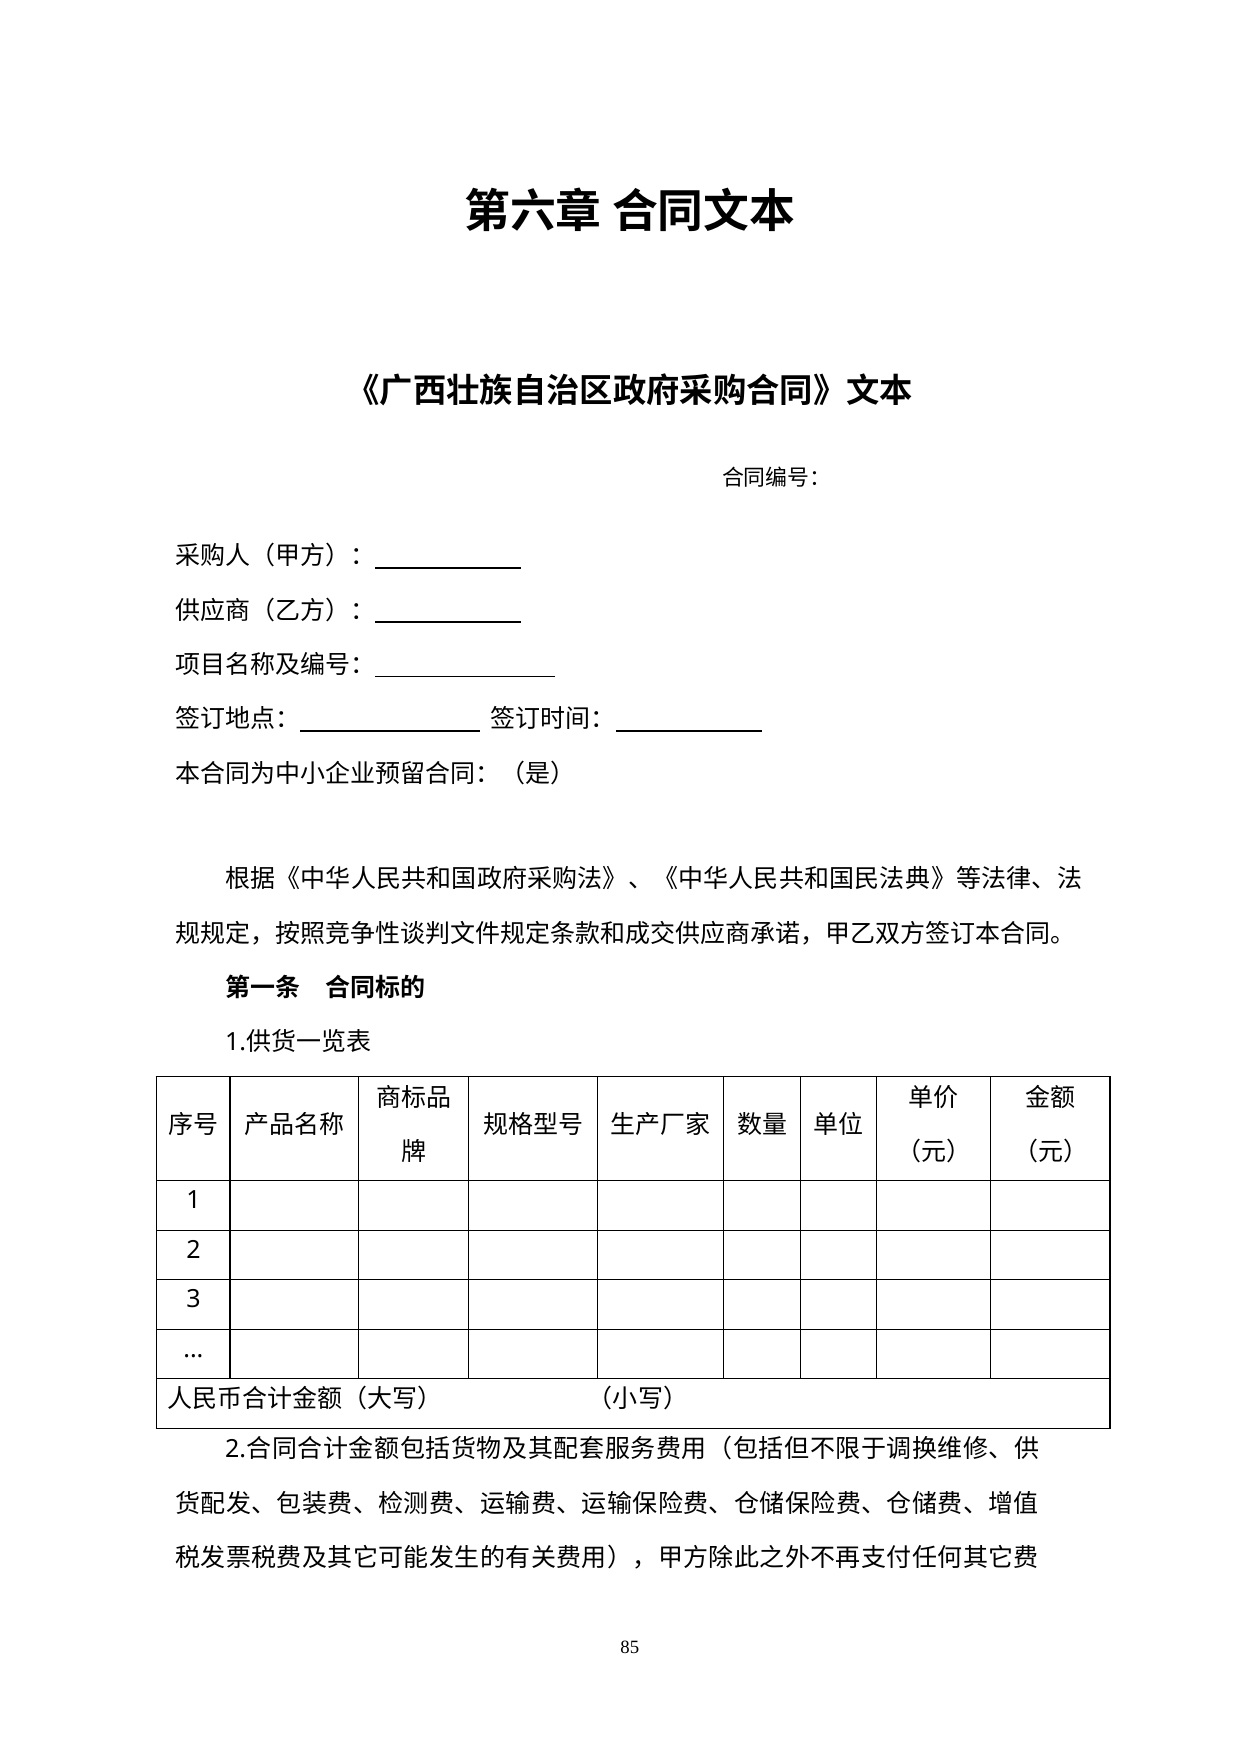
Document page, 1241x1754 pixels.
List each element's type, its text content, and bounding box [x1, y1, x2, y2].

table_cell [801, 1280, 876, 1328]
text 签订地点： 签订时间： [175, 699, 1084, 735]
table_cell [598, 1330, 723, 1378]
table_cell [359, 1330, 468, 1378]
table_cell [359, 1231, 468, 1279]
table_cell [724, 1280, 800, 1328]
table_cell [991, 1330, 1109, 1378]
text 本合同为中小企业预留合同：（是） [175, 753, 1084, 789]
table_cell [724, 1231, 800, 1279]
text 采购人（甲方）： [175, 536, 1084, 572]
table_cell 2 [157, 1231, 229, 1279]
table_cell [231, 1280, 358, 1328]
table_cell [877, 1181, 990, 1230]
table_cell [469, 1181, 597, 1230]
table_header 商标品牌 [359, 1077, 468, 1180]
table_header 产品名称 [231, 1077, 358, 1180]
table_cell 1 [157, 1181, 229, 1230]
table_cell [877, 1231, 990, 1279]
table_cell [724, 1181, 800, 1230]
table_cell [801, 1231, 876, 1279]
table_header 单价（元） [877, 1077, 990, 1180]
table_cell [877, 1280, 990, 1328]
table_cell [801, 1181, 876, 1230]
table_cell [598, 1231, 723, 1279]
text 供应商（乙方）： [175, 590, 1084, 626]
table_cell [231, 1181, 358, 1230]
table_cell [724, 1330, 800, 1378]
table_cell [469, 1330, 597, 1378]
table_cell [991, 1231, 1109, 1279]
table_cell 3 [157, 1280, 229, 1328]
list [175, 1429, 1040, 1574]
table_cell [231, 1231, 358, 1279]
text 第一条 合同标的 [175, 967, 1084, 1004]
table_cell [359, 1280, 468, 1328]
table_cell [359, 1181, 468, 1230]
table_cell [598, 1280, 723, 1328]
table_cell [231, 1330, 358, 1378]
table_header 序号 [157, 1077, 229, 1180]
table_header 规格型号 [469, 1077, 597, 1180]
text 根据《中华人民共和国政府采购法》、《中华人民共和国民法典》等法律、法规规定，按照竞争性谈判文件规定条款和成交供应商承诺，甲乙双方签订本合同。 [175, 859, 1084, 949]
table_cell [801, 1330, 876, 1378]
table_cell [469, 1280, 597, 1328]
table_cell ... [157, 1330, 229, 1378]
text 项目名称及编号： [175, 644, 1084, 681]
text 《广西壮族自治区政府采购合同》文本 [175, 369, 1084, 411]
table_cell [991, 1181, 1109, 1230]
table_header 金额（元） [991, 1077, 1109, 1180]
table_cell [991, 1280, 1109, 1328]
table_cell 人民币合计金额（大写） （小写） [157, 1379, 1109, 1428]
subtitle 第六章 合同文本 [175, 175, 1084, 241]
text 1.供货一览表 [175, 1022, 1084, 1058]
table_cell [469, 1231, 597, 1279]
table_header 生产厂家 [598, 1077, 723, 1180]
table_header 单位 [801, 1077, 876, 1180]
table_cell [877, 1330, 990, 1378]
table_header 数量 [724, 1077, 800, 1180]
table_cell [598, 1181, 723, 1230]
text 合同编号： [175, 452, 1034, 494]
